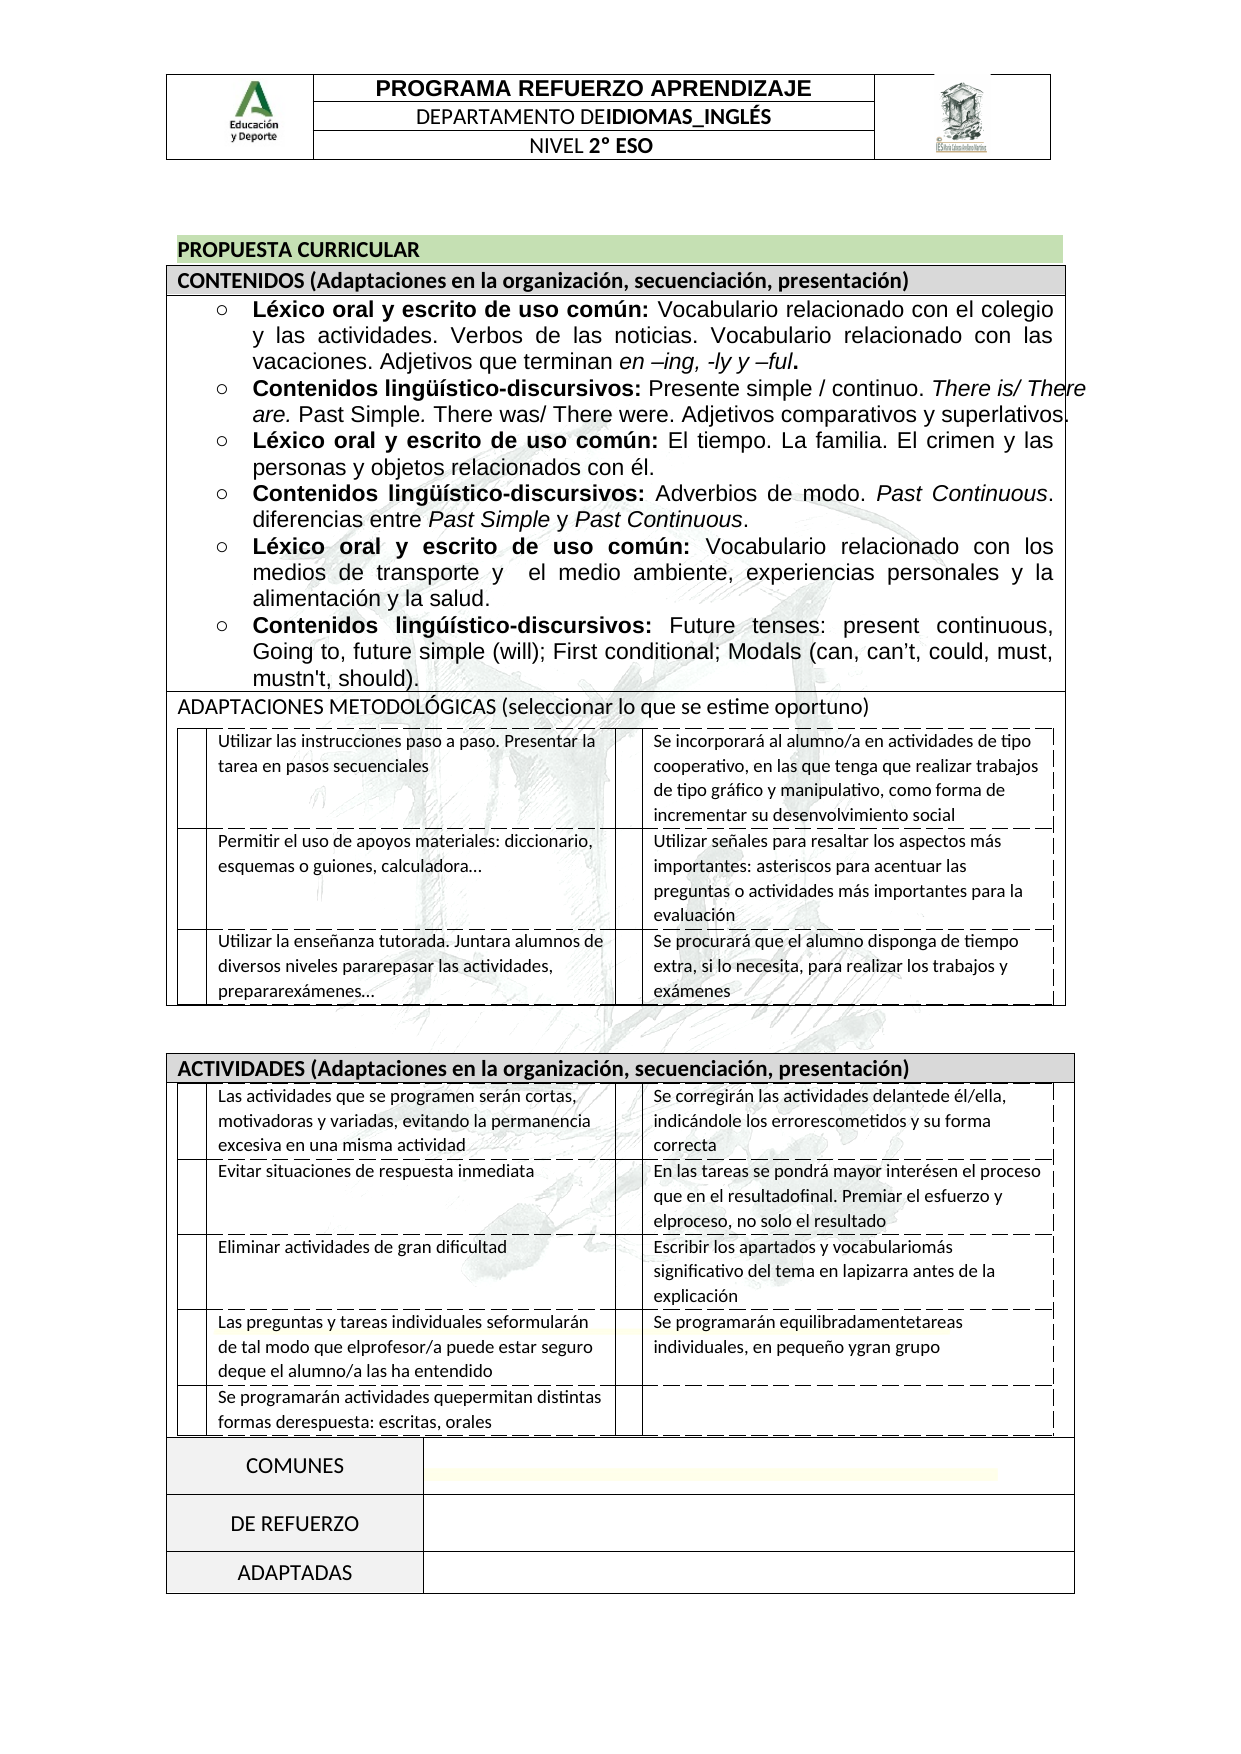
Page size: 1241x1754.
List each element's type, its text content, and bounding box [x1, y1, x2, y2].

table_header ACTIVIDADES (Adaptaciones en la organización, secuenciación, presentación) [167, 1054, 1074, 1082]
picture [934, 74, 991, 155]
table_cell Léxico oral y escrito de uso común: Vocabulario relacionado con el colegio y las actividades. Verbos de las noticias. Vocabulario relacionado con las vacaciones. Adjetivos que terminan en –ing, -ly y –ful. Contenidos lingüístico-discursivos: Presente simple / continuo. There is/ There are. Past Simple. There was/ There were. Adjetivos comparativos y superlativos. Léxico oral y escrito de uso común: El tiempo. La familia. El crimen y las personas y objetos relacionados con él. Contenidos lingüístico-discursivos: Adverbios de modo. Past Continuous. diferencias entre Past Simple y Past Continuous. Léxico oral y escrito de uso común: Vocabulario relacionado con los medios de transporte y el medio ambiente, experiencias personales y la alimentación y la salud. Contenidos lingúístico-discursivos: Future tenses: present continuous, Going to, future simple (will); First conditional; Modals (can, can’t, could, must, mustn't, should). [167, 296, 1065, 691]
table_cell [424, 1495, 1074, 1551]
table_header CONTENIDOS (Adaptaciones en la organización, secuenciación, presentación) [167, 266, 1065, 294]
table_cell [424, 1438, 1074, 1494]
table_cell ADAPTADAS [167, 1552, 423, 1592]
picture [216, 78, 292, 154]
table_cell [167, 1083, 1074, 1437]
table_cell ADAPTACIONES METODOLÓGICAS (seleccionar lo que se estime oportuno) [167, 692, 1065, 1005]
table_cell DE REFUERZO [167, 1495, 423, 1551]
table_cell [424, 1552, 1074, 1592]
text PROPUESTA CURRICULAR [177, 235, 1063, 263]
table_cell COMUNES [167, 1438, 423, 1494]
